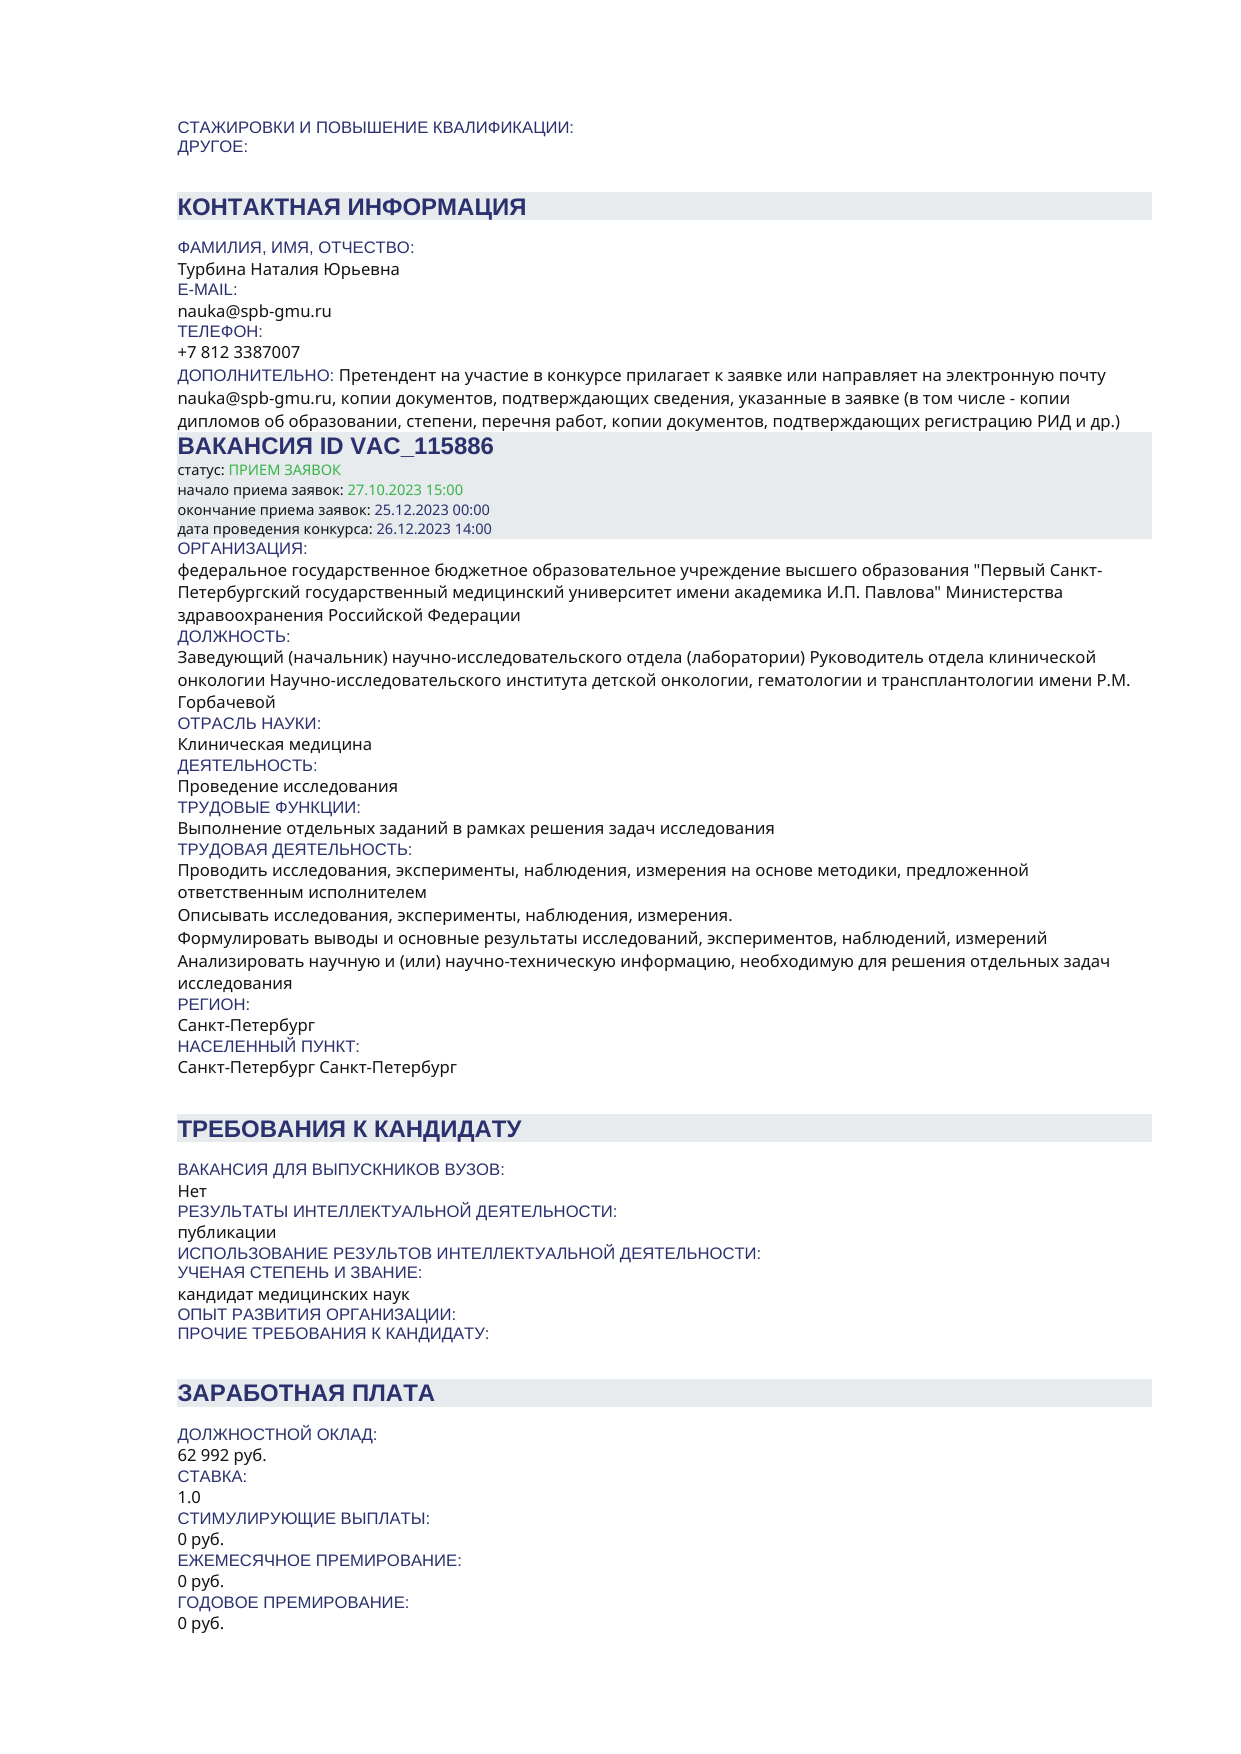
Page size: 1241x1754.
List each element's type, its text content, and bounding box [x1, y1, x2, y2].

text ОРГАНИЗАЦИЯ: [177, 539, 1152, 558]
text ФАМИЛИЯ, ИМЯ, ОТЧЕСТВО: [177, 238, 1152, 257]
text СТАВКА: [177, 1467, 1152, 1486]
text начало приема заявок: 27.10.2023 15:00 [177, 479, 1152, 499]
text публикации [177, 1221, 1152, 1244]
text ВАКАНСИЯ ДЛЯ ВЫПУСКНИКОВ ВУЗОВ: [177, 1160, 1152, 1179]
text ОПЫТ РАЗВИТИЯ ОРГАНИЗАЦИИ: [177, 1305, 1152, 1324]
text Проведение исследования [177, 775, 1152, 797]
text 0 руб. [177, 1570, 1152, 1592]
text 0 руб. [177, 1612, 1152, 1634]
text ПРОЧИЕ ТРЕБОВАНИЯ К КАНДИДАТУ: [177, 1324, 1152, 1343]
text Нет [177, 1179, 1152, 1202]
text ВАКАНСИЯ ID VAC_115886 [177, 432, 1152, 459]
text ДЕЯТЕЛЬНОСТЬ: [177, 756, 1152, 775]
text Заведующий (начальник) научно-исследовательского отдела (лаборатории) Руководитель отдела клинической онкологии Научно-исследовательского института детской онкологии, гематологии и трансплантологии имени Р.М. Горбачевой [177, 646, 1152, 714]
text 0 руб. [177, 1528, 1152, 1551]
text статус: ПРИЕМ ЗАЯВОК [177, 459, 1152, 479]
text Санкт-Петербург [177, 1014, 1152, 1037]
text +7 812 3387007 [177, 341, 1152, 364]
text дата проведения конкурса: 26.12.2023 14:00 [177, 519, 1152, 539]
text nauka@spb-gmu.ru [177, 299, 1152, 322]
text федеральное государственное бюджетное образовательное учреждение высшего образования "Первый Санкт-Петербургский государственный медицинский университет имени академика И.П. Павлова" Министерства здравоохранения Российской Федерации [177, 558, 1152, 626]
text ТРЕБОВАНИЯ К КАНДИДАТУ [177, 1114, 1152, 1142]
text Проводить исследования, эксперименты, наблюдения, измерения на основе методики, предложенной ответственным исполнителем Описывать исследования, эксперименты, наблюдения, измерения. Формулировать выводы и основные результаты исследований, экспериментов, наблюдений, измерений Анализировать научную и (или) научно-техническую информацию, необходимую для решения отдельных задач исследования РЕГИОН: [177, 858, 1152, 1014]
text ДОЛЖНОСТНОЙ ОКЛАД: [177, 1425, 1152, 1444]
text ТЕЛЕФОН: [177, 322, 1152, 341]
text окончание приема заявок: 25.12.2023 00:00 [177, 499, 1152, 519]
text ДОПОЛНИТЕЛЬНО: Претендент на участие в конкурсе прилагает к заявке или направляет на электронную почту nauka@spb-gmu.ru, копии документов, подтверждающих сведения, указанные в заявке (в том числе - копии дипломов об образовании, степени, перечня работ, копии документов, подтверждающих регистрацию РИД и др.) [177, 364, 1152, 432]
text РЕЗУЛЬТАТЫ ИНТЕЛЛЕКТУАЛЬНОЙ ДЕЯТЕЛЬНОСТИ: [177, 1202, 1152, 1221]
text НАСЕЛЕННЫЙ ПУНКТ: [177, 1037, 1152, 1056]
text 1.0 [177, 1486, 1152, 1509]
text Санкт-Петербург Санкт-Петербург [177, 1056, 1152, 1078]
text КОНТАКТНАЯ ИНФОРМАЦИЯ [177, 192, 1152, 220]
text ЗАРАБОТНАЯ ПЛАТА [177, 1379, 1152, 1407]
text ГОДОВОЕ ПРЕМИРОВАНИЕ: [177, 1592, 1152, 1612]
text ТРУДОВЫЕ ФУНКЦИИ: [177, 797, 1152, 817]
text СТАЖИРОВКИ И ПОВЫШЕНИЕ КВАЛИФИКАЦИИ: [177, 118, 1152, 137]
text E-MAIL: [177, 280, 1152, 299]
text Турбина Наталия Юрьевна [177, 257, 1152, 280]
text ЕЖЕМЕСЯЧНОЕ ПРЕМИРОВАНИЕ: [177, 1551, 1152, 1570]
text Выполнение отдельных заданий в рамках решения задач исследования [177, 817, 1152, 839]
text ИСПОЛЬЗОВАНИЕ РЕЗУЛЬТОВ ИНТЕЛЛЕКТУАЛЬНОЙ ДЕЯТЕЛЬНОСТИ: [177, 1244, 1152, 1263]
text ДРУГОЕ: [177, 137, 1152, 156]
text Клиническая медицина [177, 733, 1152, 756]
text УЧЕНАЯ СТЕПЕНЬ И ЗВАНИЕ: [177, 1263, 1152, 1282]
text СТИМУЛИРУЮЩИЕ ВЫПЛАТЫ: [177, 1509, 1152, 1528]
text ДОЛЖНОСТЬ: [177, 626, 1152, 646]
text 62 992 руб. [177, 1444, 1152, 1467]
text ОТРАСЛЬ НАУКИ: [177, 714, 1152, 733]
text ТРУДОВАЯ ДЕЯТЕЛЬНОСТЬ: [177, 839, 1152, 858]
text кандидат медицинских наук [177, 1282, 1152, 1305]
